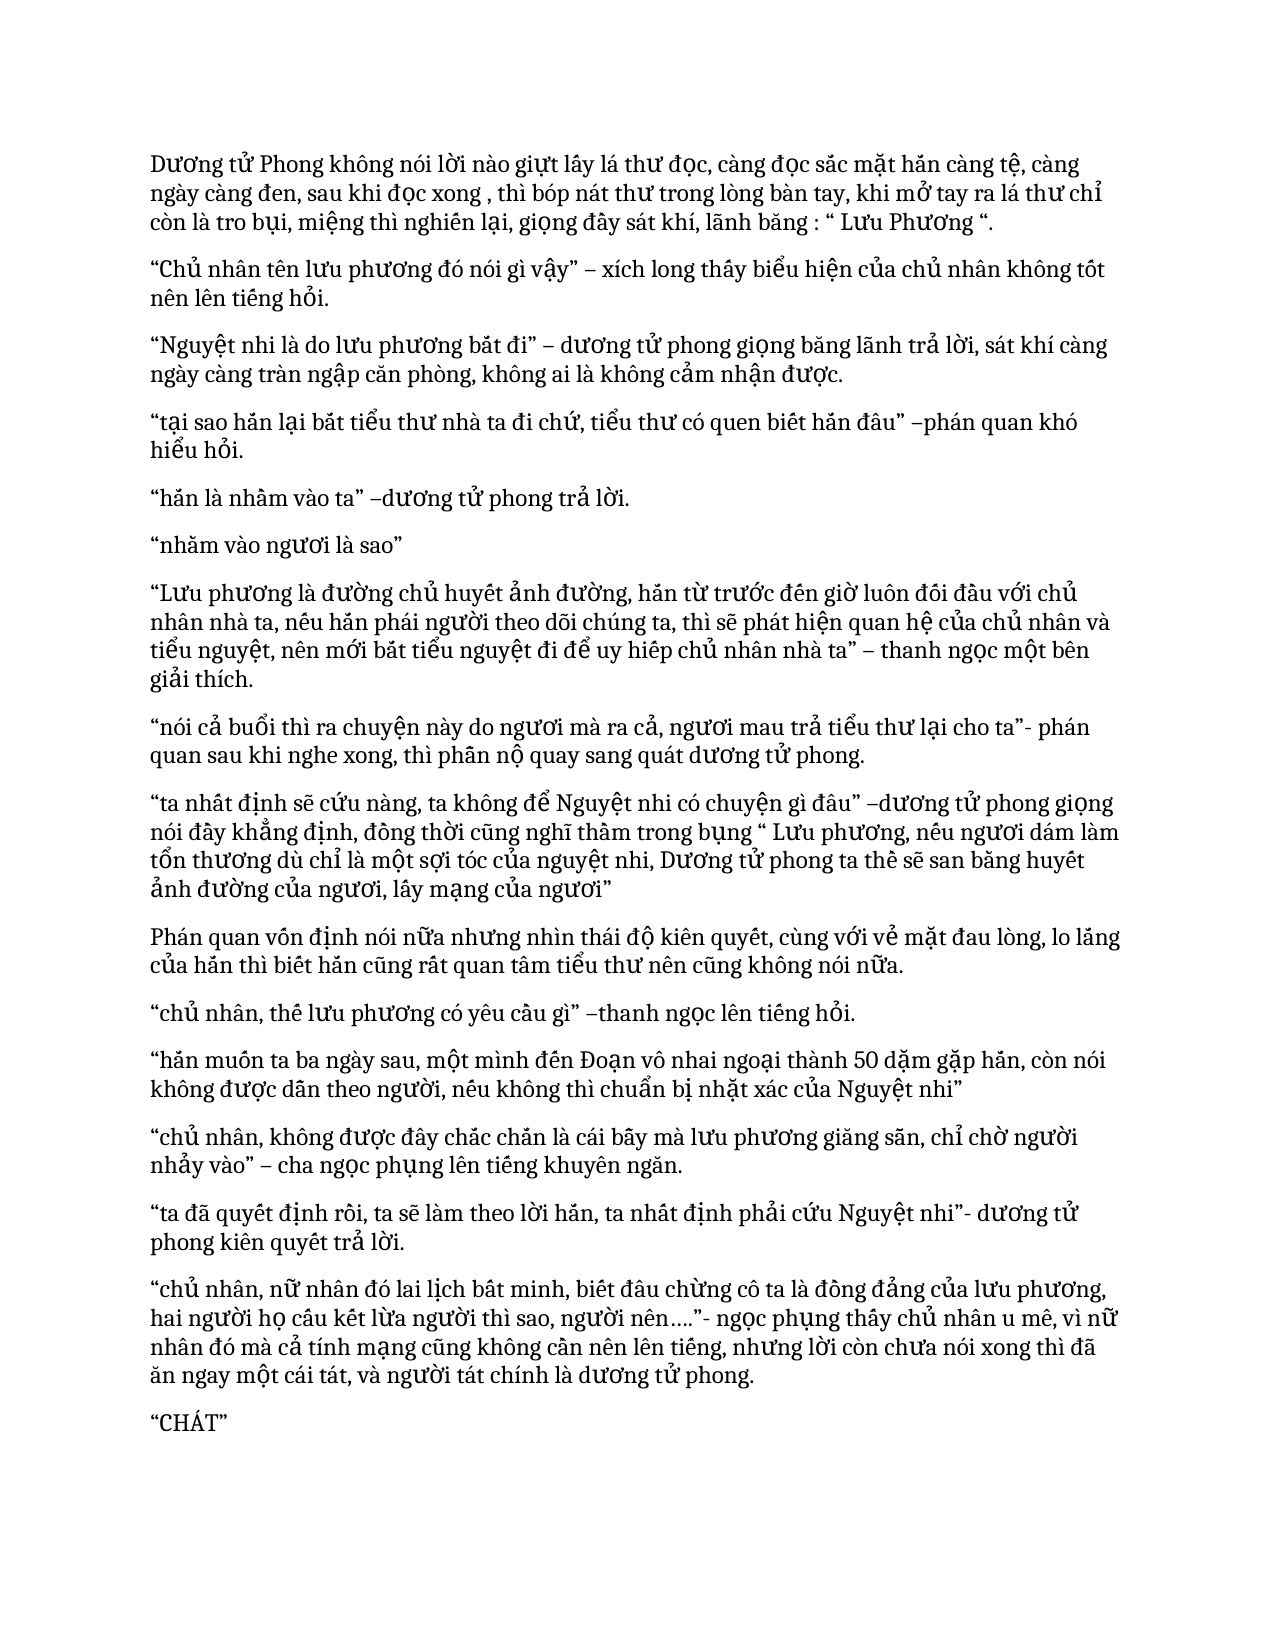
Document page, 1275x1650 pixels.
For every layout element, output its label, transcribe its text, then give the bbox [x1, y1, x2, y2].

text “hắn là nhầm vào ta” –dương tử phong trả lời. [150, 484, 1125, 512]
text “chủ nhân, không được đây chắc chắn là cái bẫy mà lưu phương giăng sẵn, chỉ chờ người nhảy vào” – cha ngọc phụng lên tiếng khuyên ngăn. [150, 1122, 1125, 1180]
text “ta nhất định sẽ cứu nàng, ta không để Nguyệt nhi có chuyện gì đâu” –dương tử phong giọng nói đầy khẳng định, đồng thời cũng nghĩ thầm trong bụng “ Lưu phương, nếu ngươi dám làm tổn thương dù chỉ là một sợi tóc của nguyệt nhi, Dương tử phong ta thề sẽ san bằng huyết ảnh đường của ngươi, lấy mạng của ngươi” [150, 789, 1125, 904]
text “chủ nhân, thế lưu phương có yêu cầu gì” –thanh ngọc lên tiếng hỏi. [150, 999, 1125, 1027]
text “hắn muốn ta ba ngày sau, một mình đến Đoạn vô nhai ngoại thành 50 dặm gặp hắn, còn nói không được dẫn theo người, nếu không thì chuẩn bị nhặt xác của Nguyệt nhi” [150, 1046, 1125, 1104]
text “nhằm vào ngươi là sao” [150, 531, 1125, 560]
text Dương tử Phong không nói lời nào giựt lấy lá thư đọc, càng đọc sắc mặt hắn càng tệ, càng ngày càng đen, sau khi đọc xong , thì bóp nát thư trong lòng bàn tay, khi mở tay ra lá thư chỉ còn là tro bụi, miệng thì nghiến lại, giọng đầy sát khí, lãnh băng : “ Lưu Phương “. [150, 150, 1125, 236]
text Phán quan vốn định nói nữa nhưng nhìn thái độ kiên quyết, cùng với vẻ mặt đau lòng, lo lắng của hắn thì biết hắn cũng rất quan tâm tiểu thư nên cũng không nói nữa. [150, 922, 1125, 980]
text “ta đã quyết định rồi, ta sẽ làm theo lời hắn, ta nhất định phải cứu Nguyệt nhi”- dương tử phong kiên quyết trả lời. [150, 1199, 1125, 1256]
text “Nguyệt nhi là do lưu phương bắt đi” – dương tử phong giọng băng lãnh trả lời, sát khí càng ngày càng tràn ngập căn phòng, không ai là không cảm nhận được. [150, 331, 1125, 389]
text “CHÁT” [150, 1409, 1125, 1437]
text “Chủ nhân tên lưu phương đó nói gì vậy” – xích long thấy biểu hiện của chủ nhân không tốt nên lên tiếng hỏi. [150, 255, 1125, 312]
text “nói cả buổi thì ra chuyện này do ngươi mà ra cả, ngươi mau trả tiểu thư lại cho ta”- phán quan sau khi nghe xong, thì phẫn nộ quay sang quát dương tử phong. [150, 712, 1125, 770]
text “tại sao hắn lại bắt tiểu thư nhà ta đi chứ, tiểu thư có quen biết hắn đâu” –phán quan khó hiểu hỏi. [150, 407, 1125, 465]
text “chủ nhân, nữ nhân đó lai lịch bất minh, biết đâu chừng cô ta là đồng đảng của lưu phương, hai người họ cấu kết lừa người thì sao, người nên….”- ngọc phụng thấy chủ nhân u mê, vì nữ nhân đó mà cả tính mạng cũng không cần nên lên tiếng, nhưng lời còn chưa nói xong thì đã ăn ngay một cái tát, và người tát chính là dương tử phong. [150, 1275, 1125, 1390]
text “Lưu phương là đường chủ huyết ảnh đường, hắn từ trước đến giờ luôn đối đầu với chủ nhân nhà ta, nếu hắn phái người theo dõi chúng ta, thì sẽ phát hiện quan hệ của chủ nhân và tiểu nguyệt, nên mới bắt tiểu nguyệt đi để uy hiếp chủ nhân nhà ta” – thanh ngọc một bên giải thích. [150, 579, 1125, 694]
